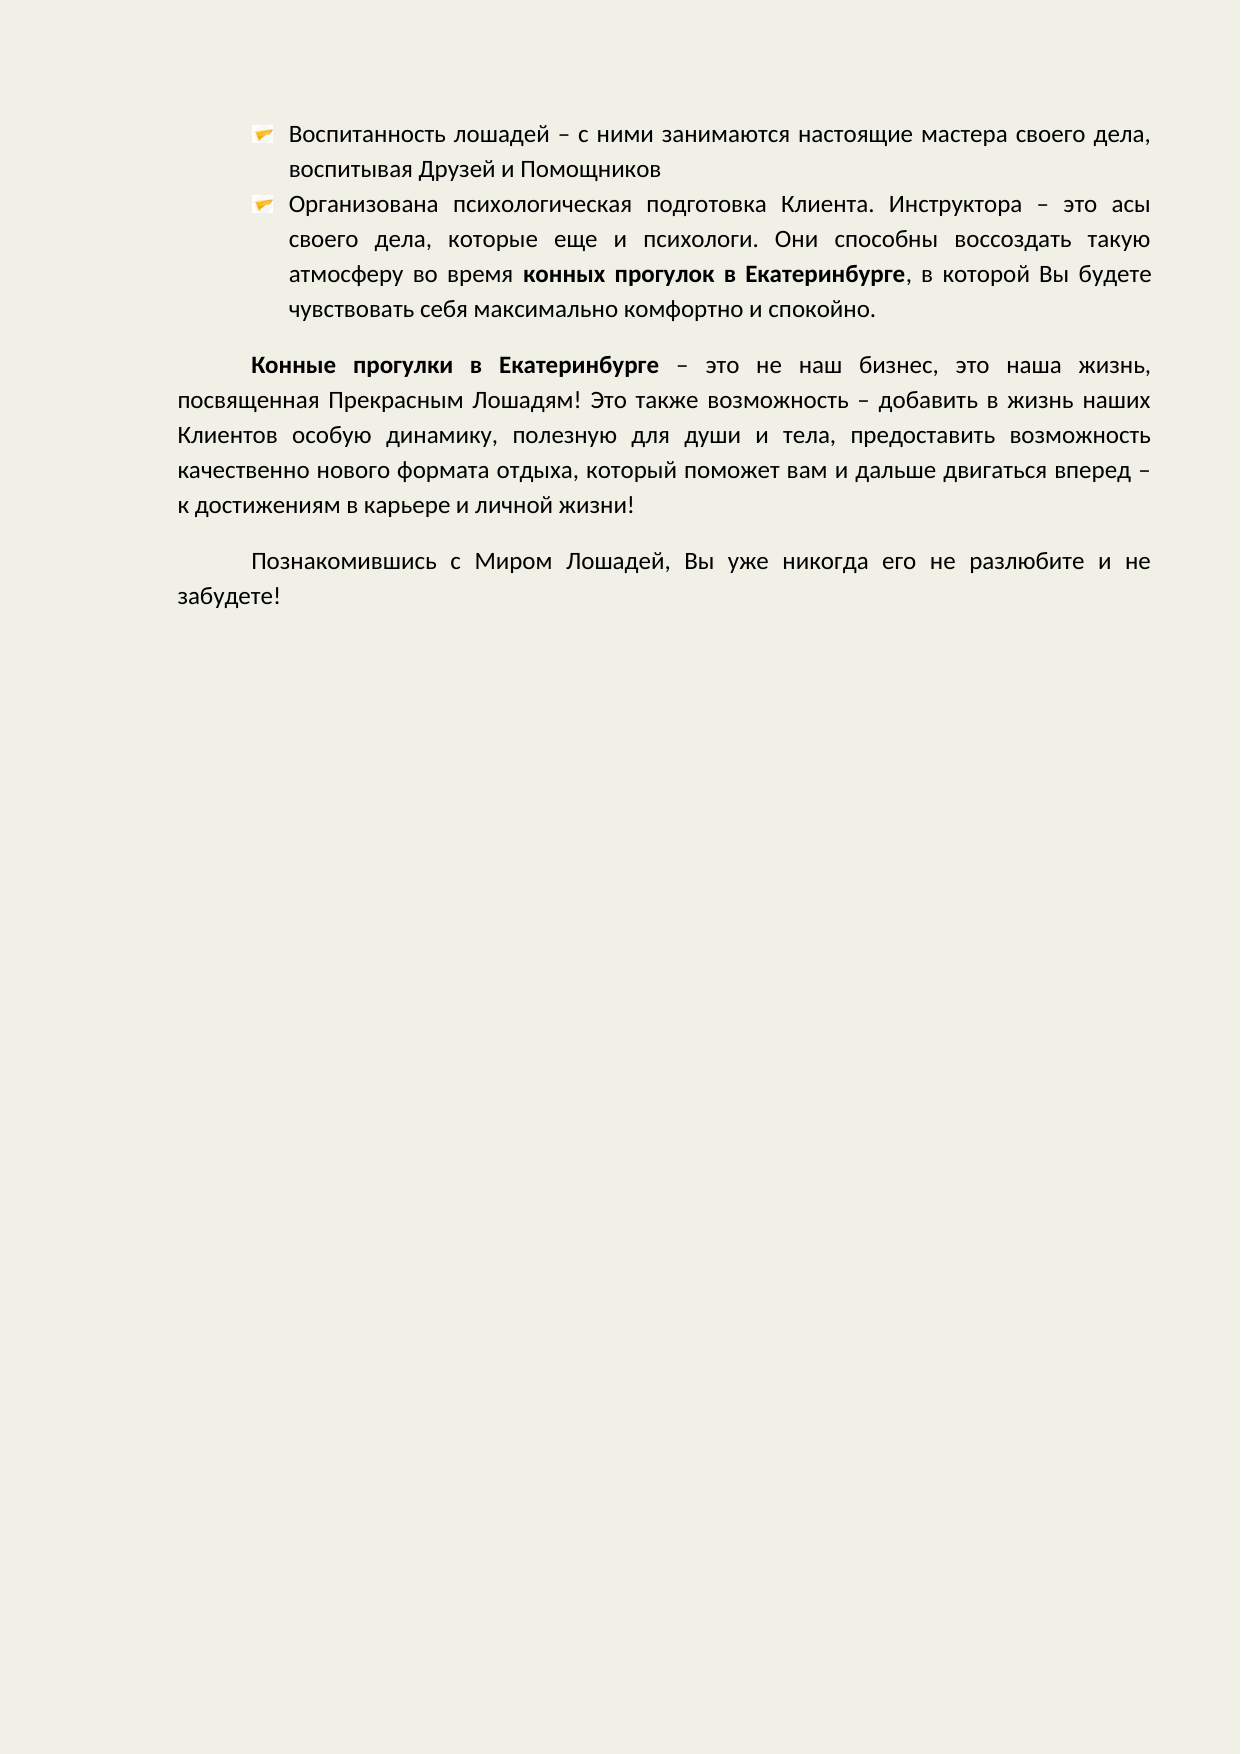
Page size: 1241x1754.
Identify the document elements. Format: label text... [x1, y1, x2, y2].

picture [252, 195, 273, 213]
picture [252, 125, 273, 143]
text Познакомившись с Миром Лошадей, Вы уже никогда его не разлюбите и не забудете! [177, 545, 1152, 610]
list Организована психологическая подготовка Клиента. Инструктора – это асы своего дела, которые еще и психологи. Они способны воссоздать такую атмосферу во время конных прогулок в Екатеринбурге, в которой Вы будете чувствовать себя максимально комфортно и спокойно. [251, 188, 1152, 324]
text Конные прогулки в Екатеринбурге – это не наш бизнес, это наша жизнь, посвященная Прекрасным Лошадям! Это также возможность – добавить в жизнь наших Клиентов особую динамику, полезную для души и тела, предоставить возможность качественно нового формата отдыха, который поможет вам и дальше двигаться вперед – к достижениям в карьере и личной жизни! [177, 349, 1152, 519]
list Воспитанность лошадей – с ними занимаются настоящие мастера своего дела, воспитывая Друзей и Помощников [251, 118, 1152, 184]
